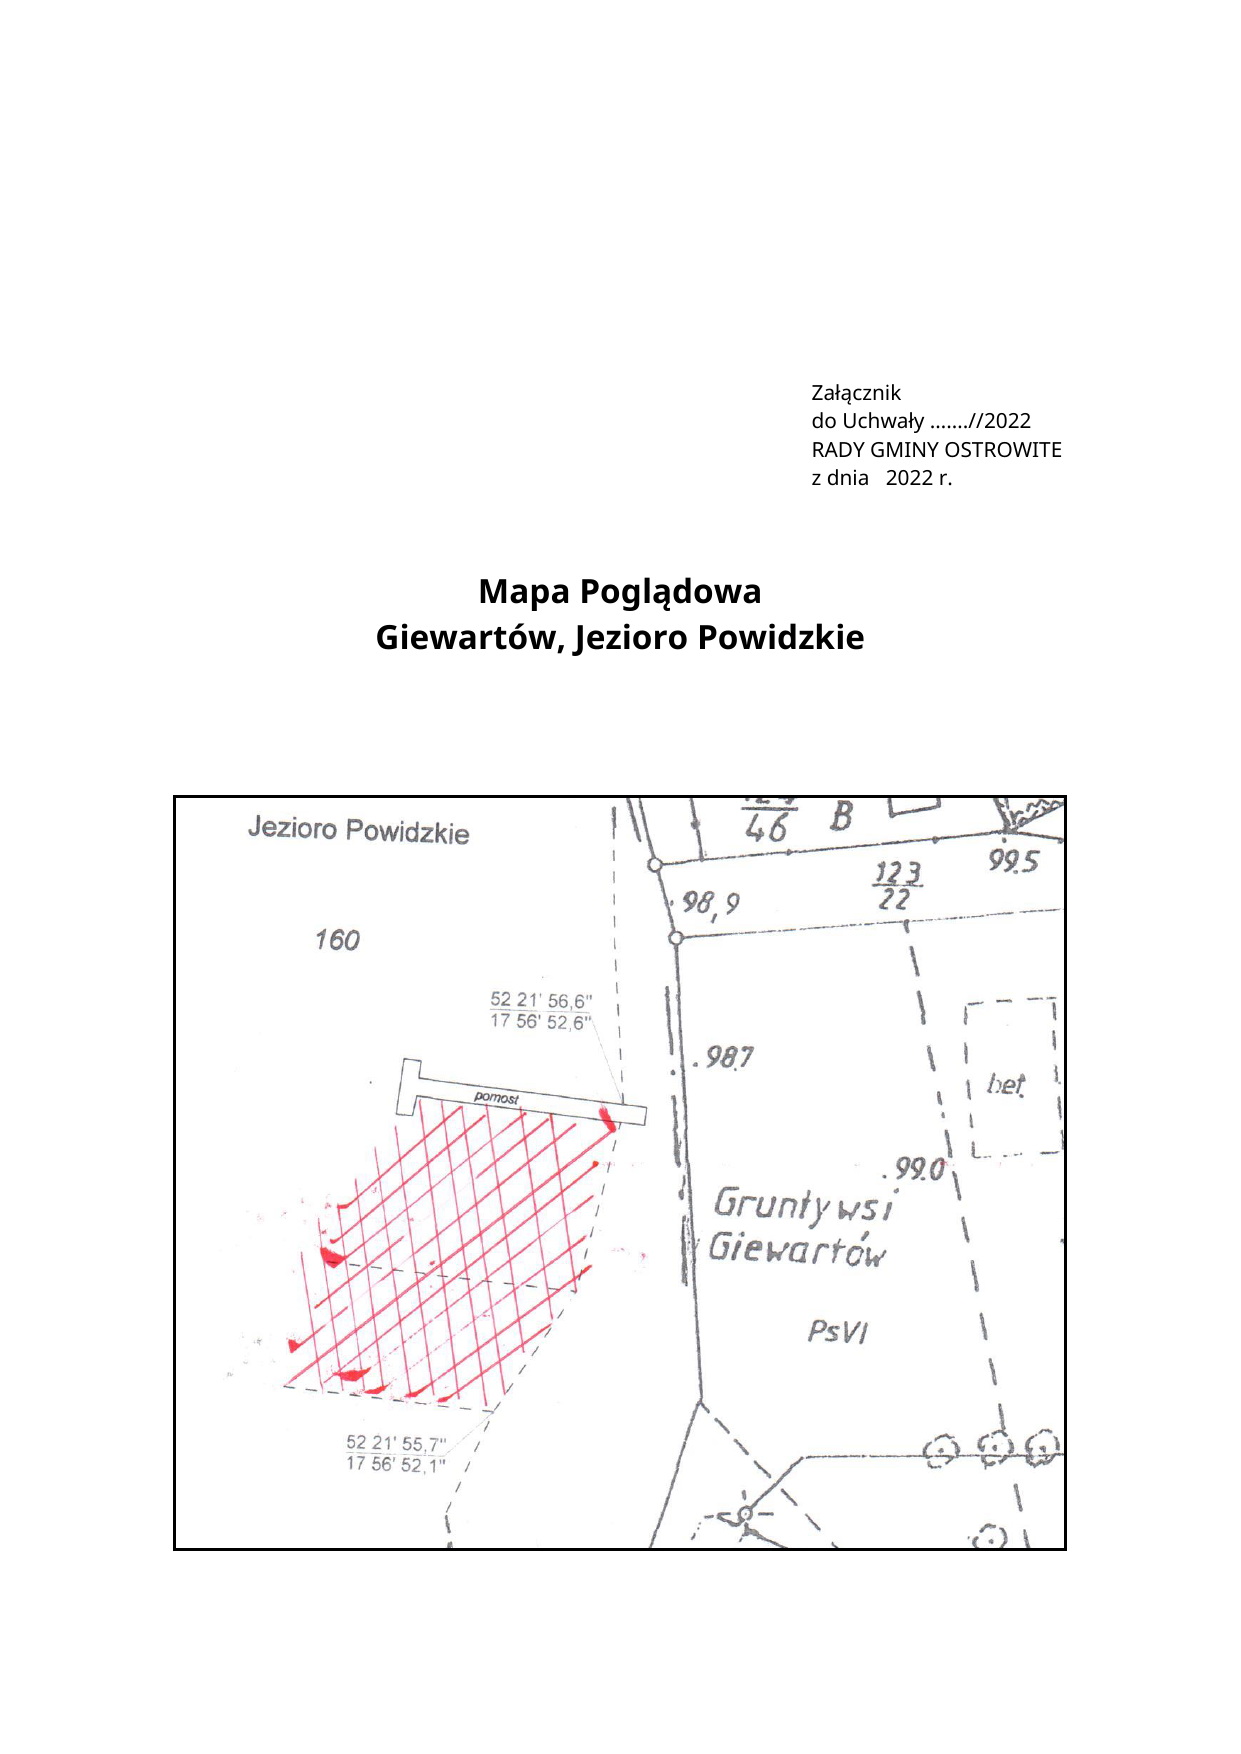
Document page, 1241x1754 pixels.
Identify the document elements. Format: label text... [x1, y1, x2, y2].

text Giewartów, Jezioro Powidzkie [148, 613, 1093, 659]
text RADY GMINY OSTROWITE [811, 435, 1093, 463]
text z dnia 2022 r. [811, 463, 1093, 492]
text Mapa Poglądowa [148, 568, 1093, 613]
text Załącznik [811, 378, 1093, 406]
text do Uchwały …….//2022 [811, 406, 1093, 435]
